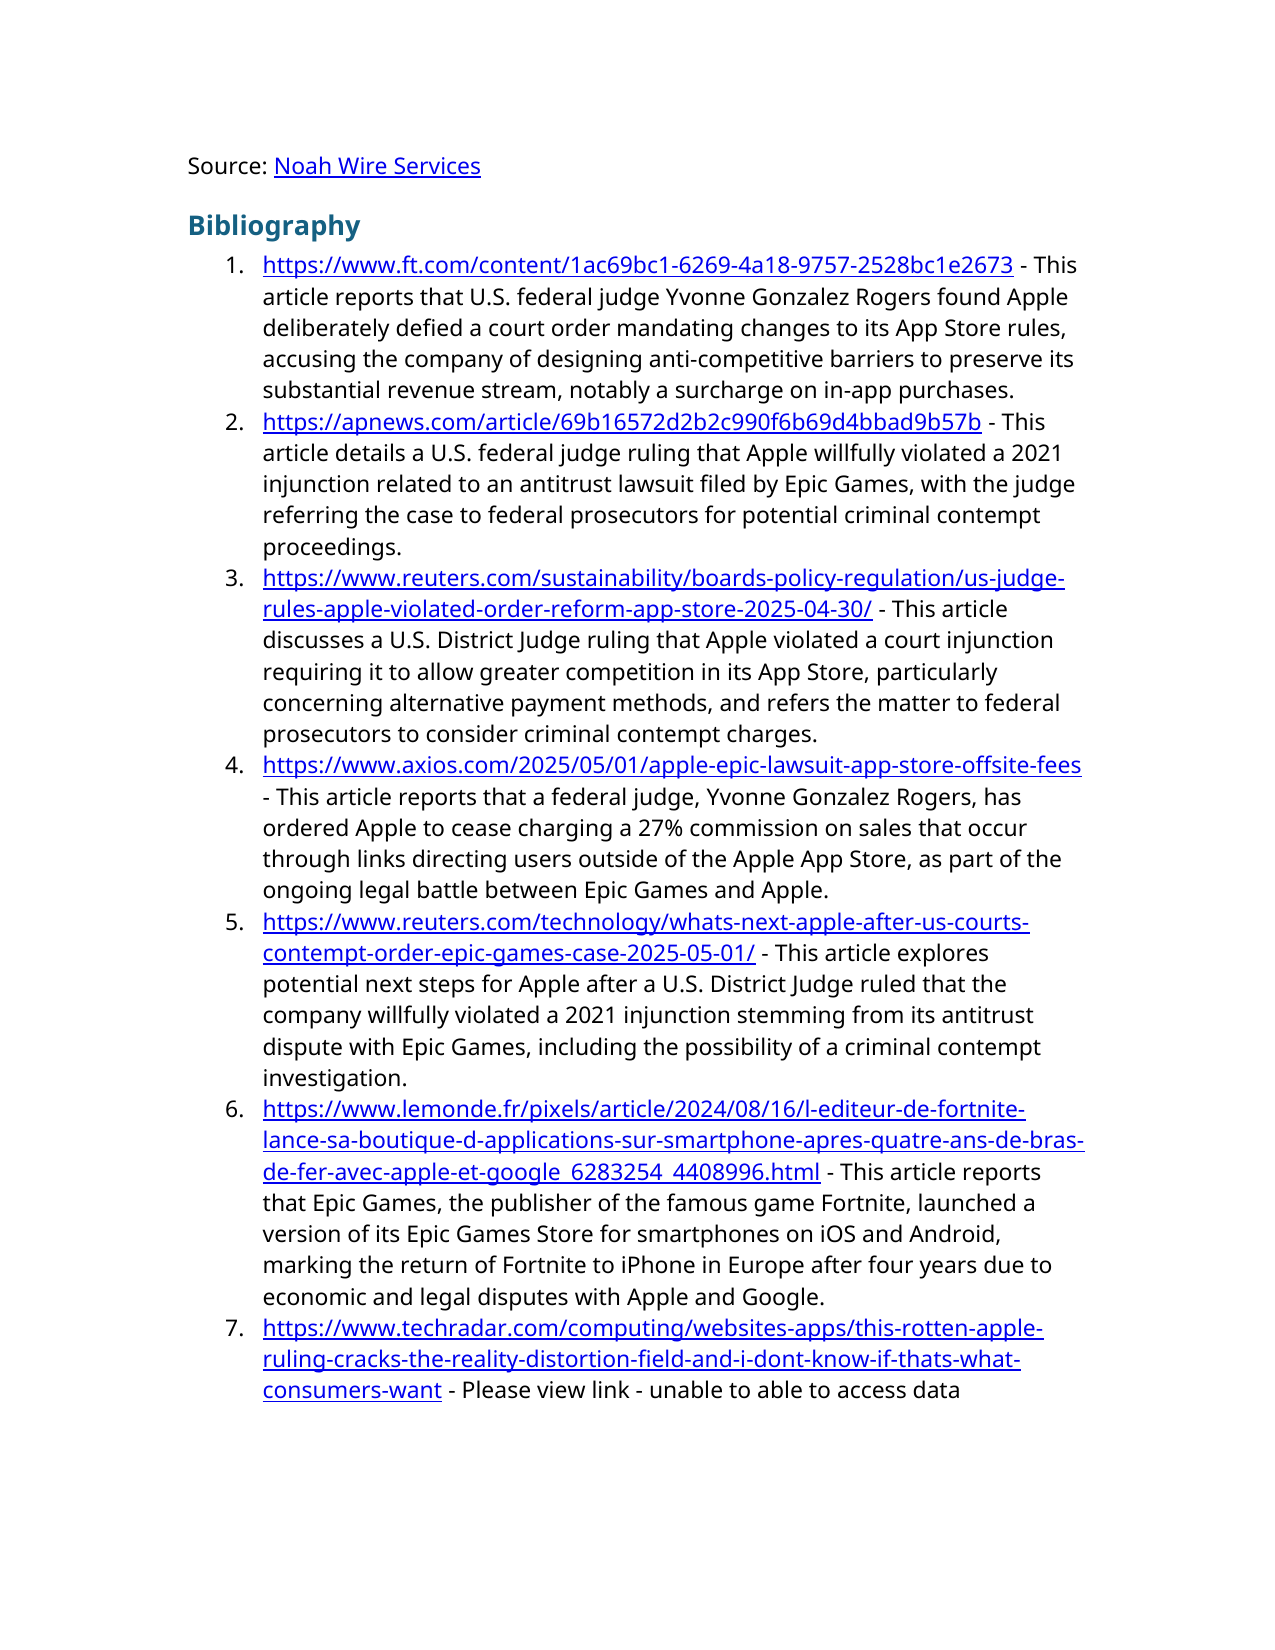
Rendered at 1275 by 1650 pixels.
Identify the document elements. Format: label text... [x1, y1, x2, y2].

list https://www.reuters.com/technology/whats-next-apple-after-us-courts-contempt-order-epic-games-case-2025-05-01/ - This article explores potential next steps for Apple after a U.S. District Judge ruled that the company willfully violated a 2021 injunction stemming from its antitrust dispute with Epic Games, including the possibility of a criminal contempt investigation. [225, 905, 1087, 1093]
list https://www.techradar.com/computing/websites-apps/this-rotten-apple-ruling-cracks-the-reality-distortion-field-and-i-dont-know-if-thats-what-consumers-want - Please view link - unable to able to access data [225, 1312, 1087, 1405]
text Source: Noah Wire Services [187, 150, 1087, 181]
list https://www.lemonde.fr/pixels/article/2024/08/16/l-editeur-de-fortnite-lance-sa-boutique-d-applications-sur-smartphone-apres-quatre-ans-de-bras-de-fer-avec-apple-et-google_6283254_4408996.html - This article reports that Epic Games, the publisher of the famous game Fortnite, launched a version of its Epic Games Store for smartphones on iOS and Android, marking the return of Fortnite to iPhone in Europe after four years due to economic and legal disputes with Apple and Google. [225, 1093, 1087, 1312]
list https://www.ft.com/content/1ac69bc1-6269-4a18-9757-2528bc1e2673 - This article reports that U.S. federal judge Yvonne Gonzalez Rogers found Apple deliberately defied a court order mandating changes to its App Store rules, accusing the company of designing anti-competitive barriers to preserve its substantial revenue stream, notably a surcharge on in-app purchases. [225, 249, 1087, 405]
list https://apnews.com/article/69b16572d2b2c990f6b69d4bbad9b57b - This article details a U.S. federal judge ruling that Apple willfully violated a 2021 injunction related to an antitrust lawsuit filed by Epic Games, with the judge referring the case to federal prosecutors for potential criminal contempt proceedings. [225, 405, 1087, 562]
list https://www.axios.com/2025/05/01/apple-epic-lawsuit-app-store-offsite-fees - This article reports that a federal judge, Yvonne Gonzalez Rogers, has ordered Apple to cease charging a 27% commission on sales that occur through links directing users outside of the Apple App Store, as part of the ongoing legal battle between Epic Games and Apple. [225, 749, 1087, 905]
list https://www.reuters.com/sustainability/boards-policy-regulation/us-judge-rules-apple-violated-order-reform-app-store-2025-04-30/ - This article discusses a U.S. District Judge ruling that Apple violated a court injunction requiring it to allow greater competition in its App Store, particularly concerning alternative payment methods, and refers the matter to federal prosecutors to consider criminal contempt charges. [225, 562, 1087, 749]
subtitle Bibliography [187, 207, 1087, 244]
